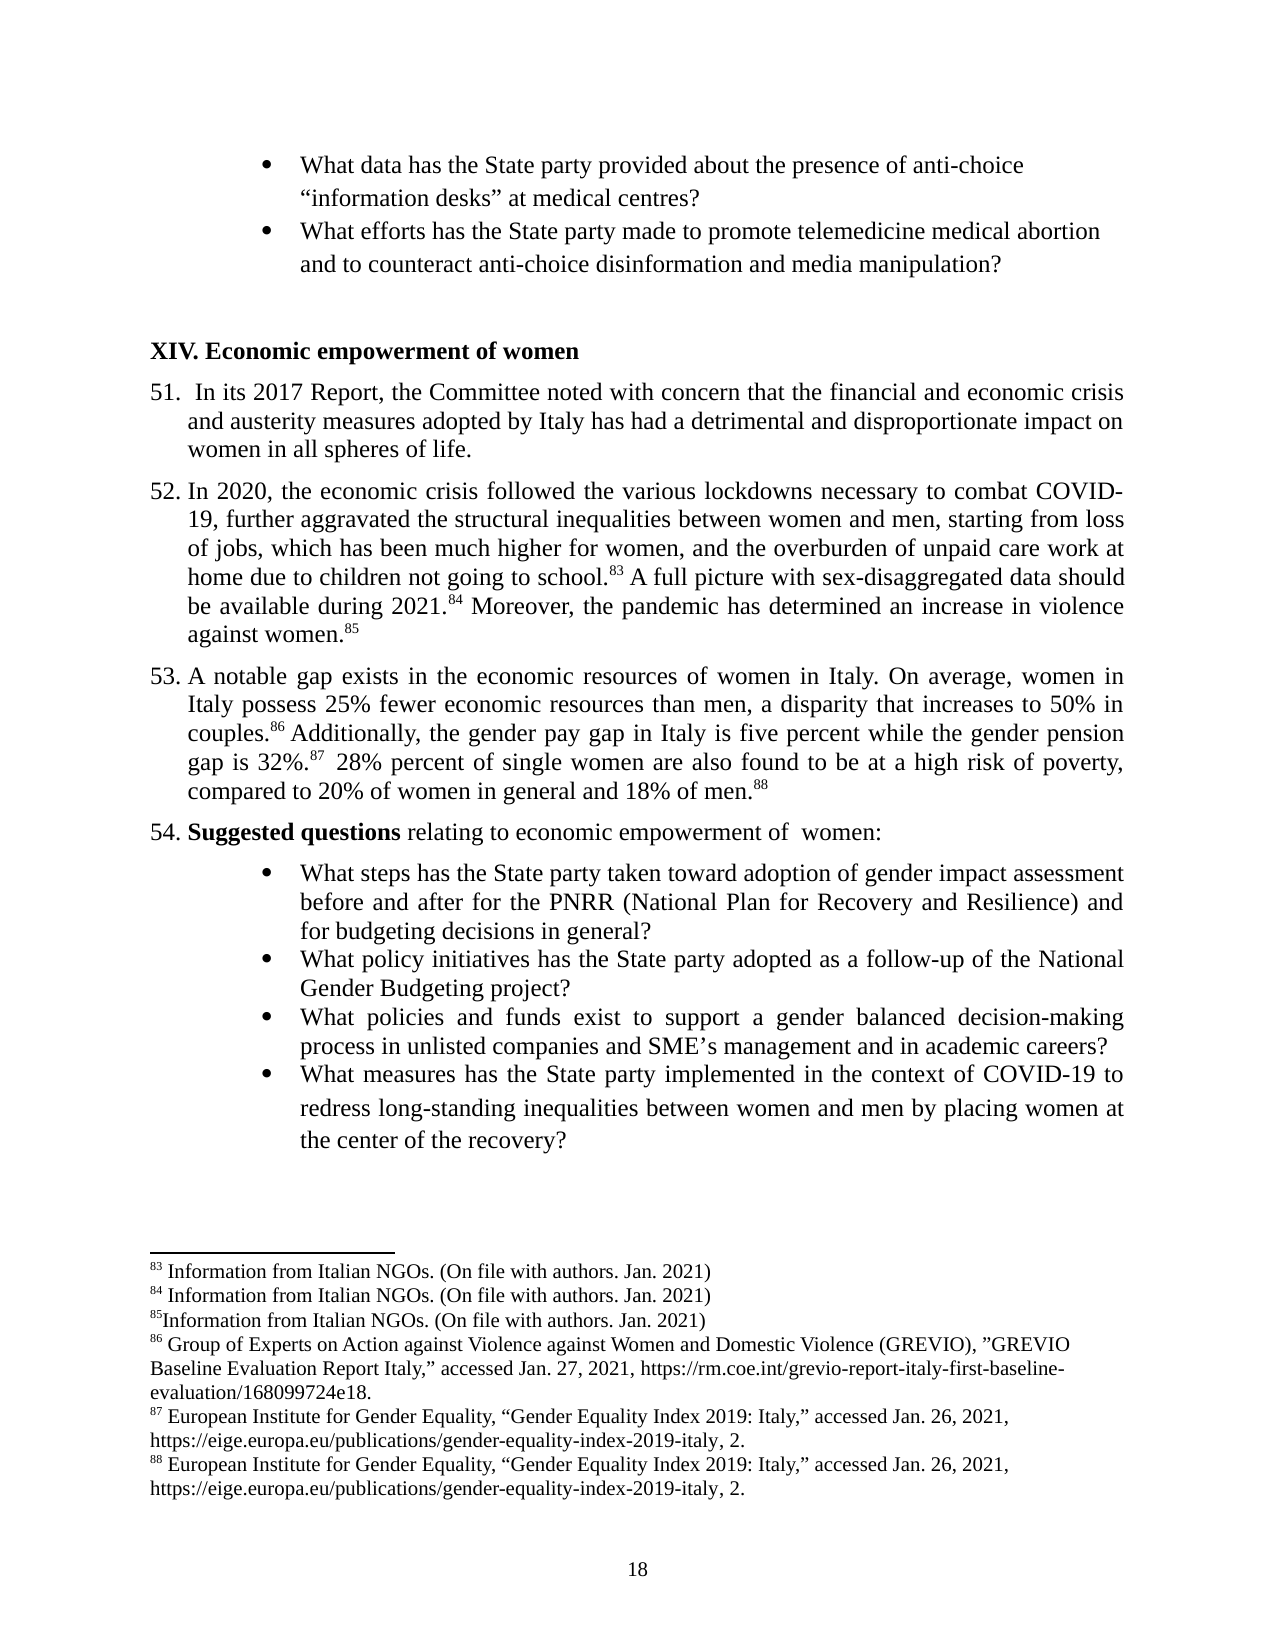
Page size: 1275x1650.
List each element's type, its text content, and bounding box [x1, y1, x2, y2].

text XIV. Economic empowerment of women [150, 336, 1125, 364]
list What measures has the State party implemented in the context of COVID-19 to redress long-standing inequalities between women and men by placing women at the center of the recovery? [262, 1059, 1125, 1154]
list In 2020, the economic crisis followed the various lockdowns necessary to combat COVID-19, further aggravated the structural inequalities between women and men, starting from loss of jobs, which has been much higher for women, and the overburden of unpaid care work at home due to children not going to school. A full picture with sex-disaggregated data should be available during 2021. Moreover, the pandemic has determined an increase in violence against women. [150, 476, 1125, 648]
list What data has the State party provided about the presence of anti-choice “information desks” at medical centres? [262, 150, 1125, 212]
list What steps has the State party taken toward adoption of gender impact assessment before and after for the PNRR (National Plan for Recovery and Resilience) and for budgeting decisions in general? [262, 858, 1125, 944]
list A notable gap exists in the economic resources of women in Italy. On average, women in Italy possess 25% fewer economic resources than men, a disparity that increases to 50% in couples. Additionally, the gender pay gap in Italy is five percent while the gender pension gap is 32%. 28% percent of single women are also found to be at a high risk of poverty, compared to 20% of women in general and 18% of men. [150, 661, 1125, 804]
list Suggested questions relating to economic empowerment of women: [150, 817, 1125, 846]
list What policies and funds exist to support a gender balanced decision-making process in unlisted companies and SME’s management and in academic careers? [262, 1002, 1125, 1059]
list What policy initiatives has the State party adopted as a follow-up of the National Gender Budgeting project? [262, 944, 1125, 1002]
list What efforts has the State party made to promote telemedicine medical abortion and to counteract anti-choice disinformation and media manipulation? [262, 216, 1125, 278]
list In its 2017 Report, the Committee noted with concern that the financial and economic crisis and austerity measures adopted by Italy has had a detrimental and disproportionate impact on women in all spheres of life. [150, 377, 1125, 463]
